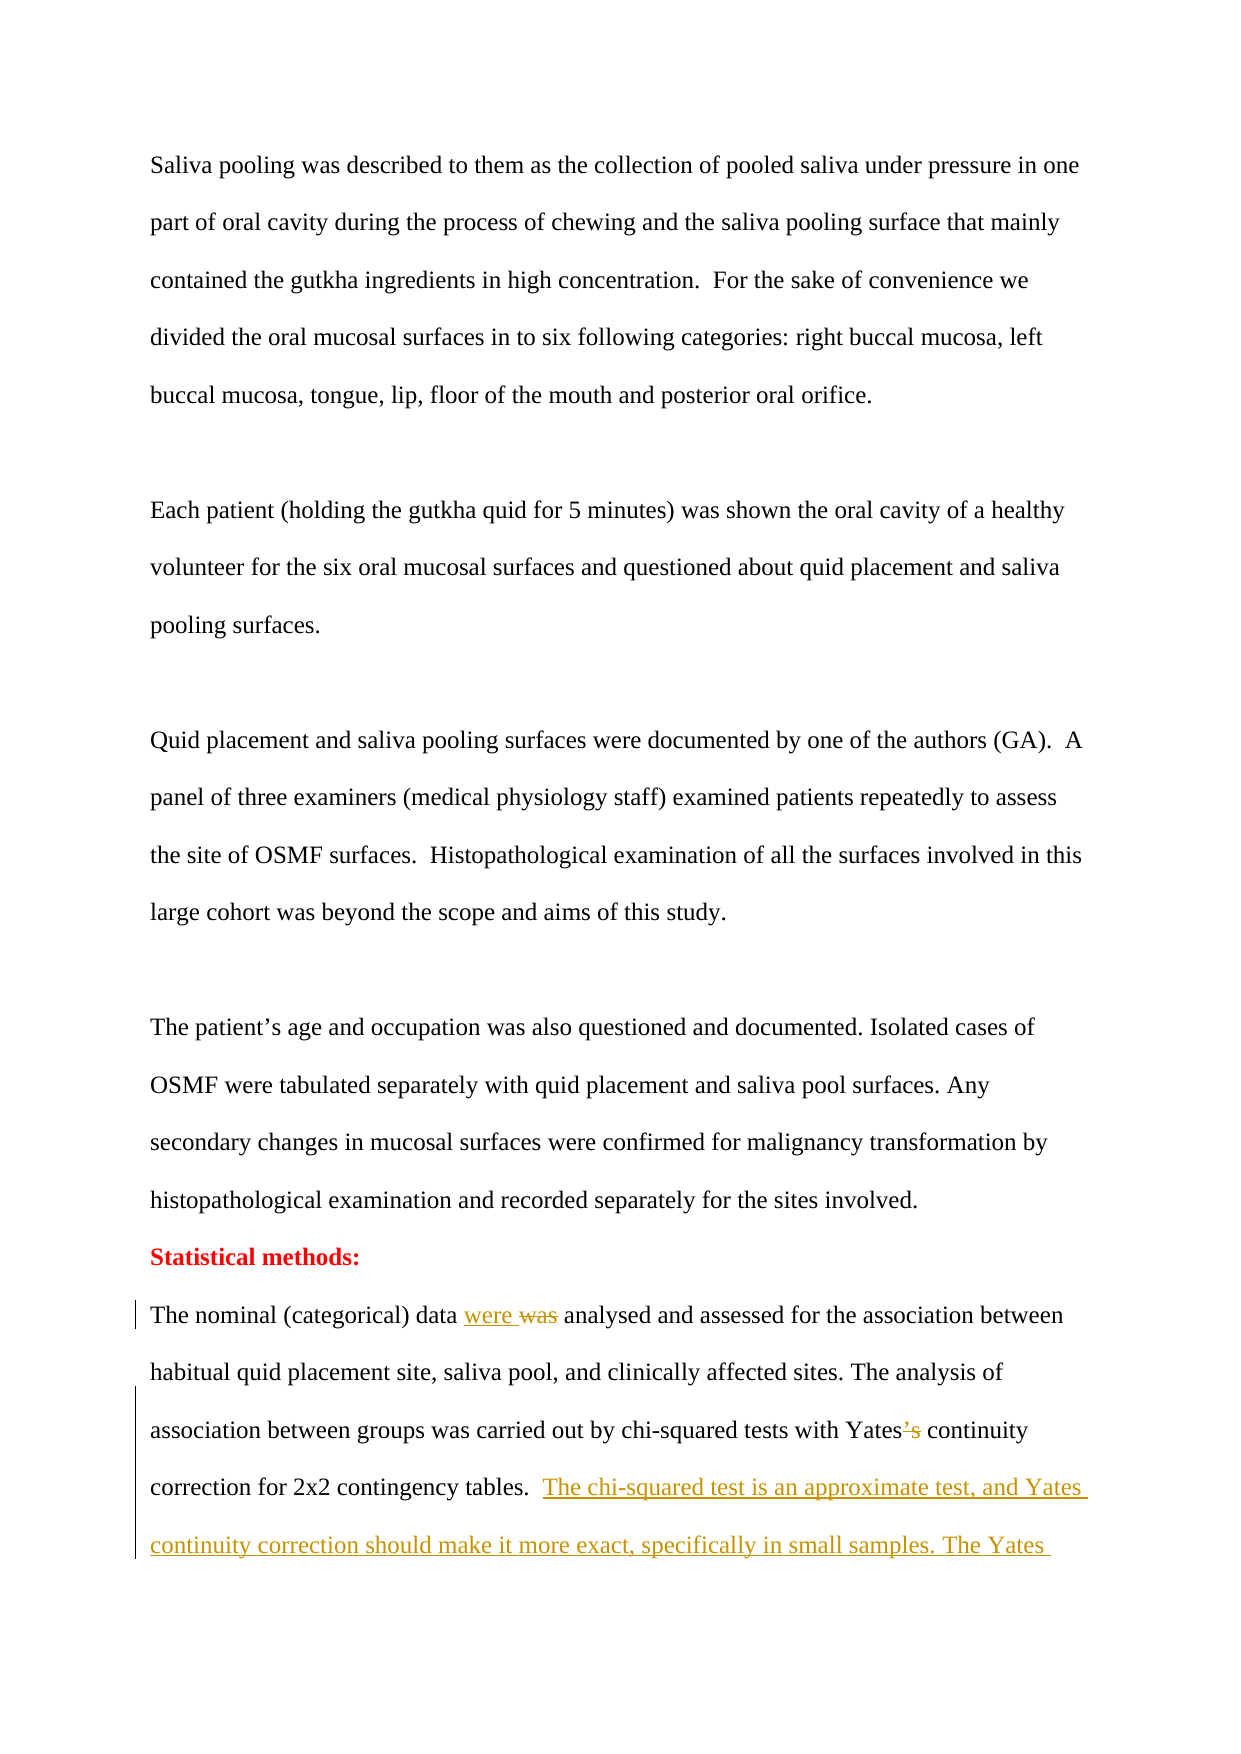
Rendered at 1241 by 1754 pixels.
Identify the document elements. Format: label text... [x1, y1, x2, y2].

text Statistical methods: [150, 1242, 1090, 1271]
text Each patient (holding the gutkha quid for 5 minutes) was shown the oral cavity of a healthy volunteer for the six oral mucosal surfaces and questioned about quid placement and saliva pooling surfaces. [150, 495, 1090, 639]
text The patient’s age and occupation was also questioned and documented. Isolated cases of OSMF were tabulated separately with quid placement and saliva pool surfaces. Any secondary changes in mucosal surfaces were confirmed for malignancy transformation by histopathological examination and recorded separately for the sites involved. [150, 1012, 1090, 1214]
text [150, 1300, 1090, 1559]
text Saliva pooling was described to them as the collection of pooled saliva under pressure in one part of oral cavity during the process of chewing and the saliva pooling surface that mainly contained the gutkha ingredients in high concentration. For the sake of convenience we divided the oral mucosal surfaces in to six following categories: right buccal mucosa, left buccal mucosa, tongue, lip, floor of the mouth and posterior oral orifice. [150, 150, 1090, 409]
text Quid placement and saliva pooling surfaces were documented by one of the authors (GA). A panel of three examiners (medical physiology staff) examined patients repeatedly to assess the site of OSMF surfaces. Histopathological examination of all the surfaces involved in this large cohort was beyond the scope and aims of this study. [150, 725, 1090, 926]
